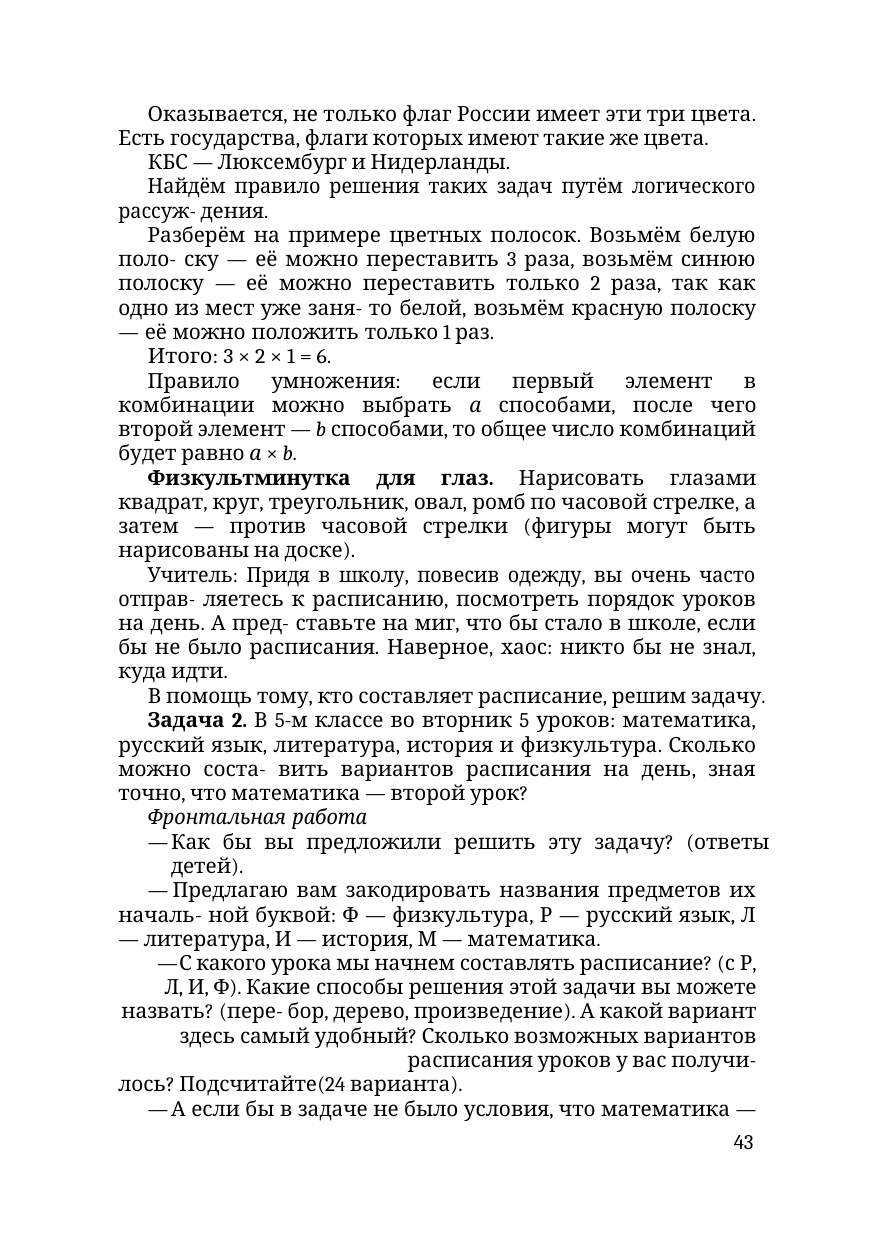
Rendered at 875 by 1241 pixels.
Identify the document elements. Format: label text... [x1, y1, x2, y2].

text Найдём правило решения таких задач путём логического рассуж- дения. [118, 175, 756, 223]
text Итого: 3 × 2 × 1 = 6. [148, 345, 770, 369]
text Правило умножения: если первый элемент в комбинации можно выбрать а способами, после чего второй элемент — b способами, то общее число комбинаций будет равно а × b. [118, 369, 756, 466]
text Физкультминутка для глаз. Нарисовать глазами квадрат, круг, треугольник, овал, ромб по часовой стрелке, а затем — против часовой стрелки (фигуры могут быть нарисованы на доске). [118, 466, 756, 563]
text Разберём на примере цветных полосок. Возьмём белую поло- ску — её можно переставить 3 раза, возьмём синюю полоску — её можно переставить только 2 раза, так как одно из мест уже заня- то белой, возьмём красную полоску — её можно положить только 1 раз. [118, 224, 756, 344]
list Предлагаю вам закодировать названия предметов их началь- ной буквой: Ф — физкультура, Р — русский язык, Л — литература, И — история, М — математика. [118, 879, 756, 951]
text КБС — Люксембург и Нидерланды. [148, 151, 770, 174]
text Учитель: Придя в школу, повесив одежду, вы очень часто отправ- ляетесь к расписанию, посмотреть порядок уроков на день. А пред- ставьте на миг, что бы стало в школе, если бы не было расписания. Наверное, хаос: никто бы не знал, куда идти. [118, 563, 756, 684]
text Задача 2. В 5-м классе во вторник 5 уроков: математика, русский язык, литература, история и физкультура. Сколько можно соста- вить вариантов расписания на день, зная точно, что математика — второй урок? [118, 709, 756, 806]
text В помощь тому, кто составляет расписание, решим задачу. [148, 684, 770, 708]
list С какого урока мы начнем составлять расписание? (с Р, Л, И, Ф). Какие способы решения этой задачи вы можете назвать? (пере- бор, дерево, произведение). А какой вариант здесь самый удобный? Сколько возможных вариантов расписания уроков у вас получи- [118, 952, 756, 1072]
text Оказывается, не только флаг России имеет эти три цвета. Есть государства, флаги которых имеют такие же цвета. [118, 102, 756, 150]
list Как бы вы предложили решить эту задачу? (ответы детей). [147, 831, 770, 878]
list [118, 1098, 756, 1122]
text лось? Подсчитайте(24 варианта). [118, 1073, 770, 1097]
text Фронтальная работа [148, 806, 770, 830]
